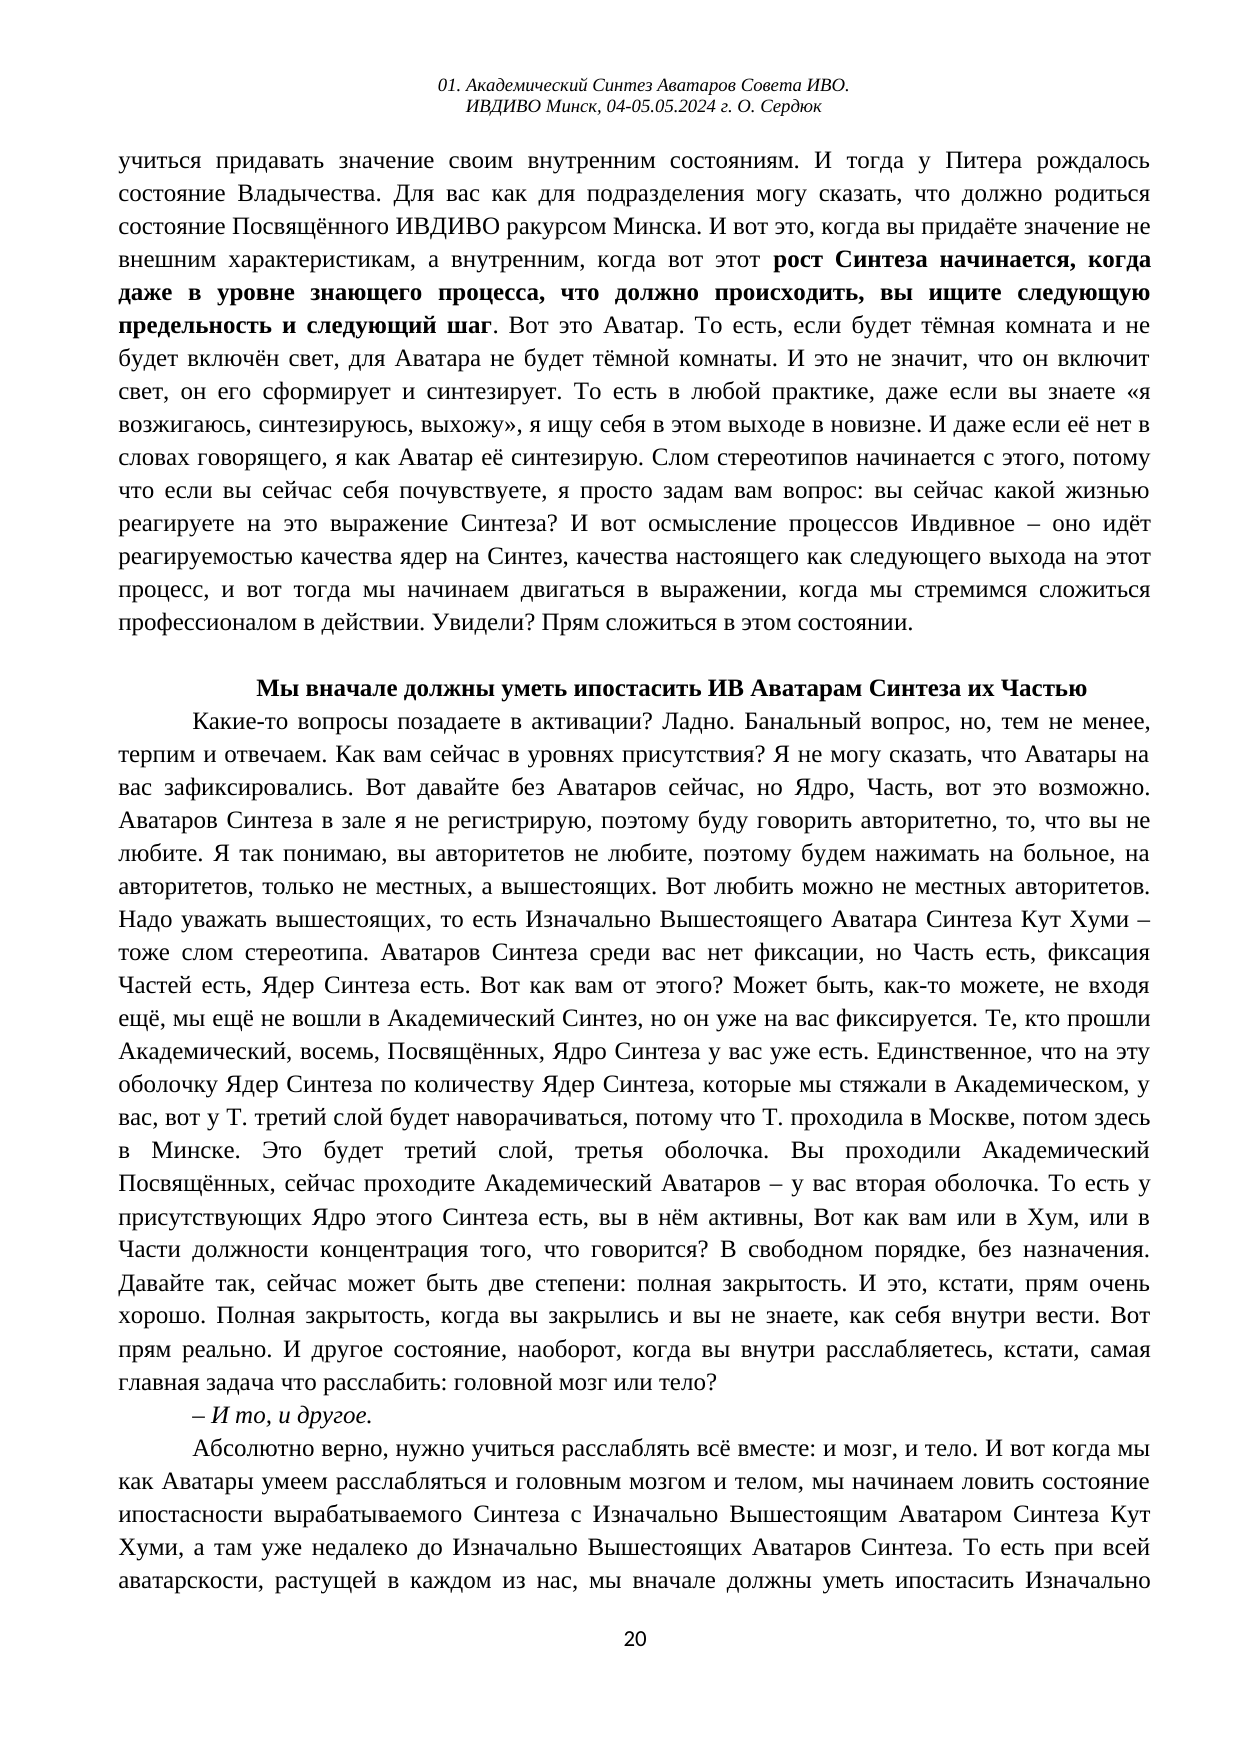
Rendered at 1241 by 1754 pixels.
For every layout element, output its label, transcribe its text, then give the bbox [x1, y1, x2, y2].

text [118, 1433, 1152, 1593]
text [118, 145, 1152, 636]
text Какие-то вопросы позадаете в активации? Ладно. Банальный вопрос, но, тем не менее, терпим и отвечаем. Как вам сейчас в уровнях присутствия? Я не могу сказать, что Аватары на вас зафиксировались. Вот давайте без Аватаров сейчас, но Ядро, Часть, вот это возможно. Аватаров Синтеза в зале я не регистрирую, поэтому буду говорить авторитетно, то, что вы не любите. Я так понимаю, вы авторитетов не любите, поэтому будем нажимать на больное, на авторитетов, только не местных, а вышестоящих. Вот любить можно не местных авторитетов. Надо уважать вышестоящих, то есть Изначально Вышестоящего Аватара Синтеза Кут Хуми – тоже слом стереотипа. Аватаров Синтеза среди вас нет фиксации, но Часть есть, фиксация Частей есть, Ядер Синтеза есть. Вот как вам от этого? Может быть, как-то можете, не входя ещё, мы ещё не вошли в Академический Синтез, но он уже на вас фиксируется. Те, кто прошли Академический, восемь, Посвящённых, Ядро Синтеза у вас уже есть. Единственное, что на эту оболочку Ядер Синтеза по количеству Ядер Синтеза, которые мы стяжали в Академическом, у вас, вот у Т. третий слой будет наворачиваться, потому что Т. проходила в Москве, потом здесь в Минске. Это будет третий слой, третья оболочка. Вы проходили Академический Посвящённых, сейчас проходите Академический Аватаров – у вас вторая оболочка. То есть у присутствующих Ядро этого Синтеза есть, вы в нём активны, Вот как вам или в Хум, или в Части должности концентрация того, что говорится? В свободном порядке, без назначения. Давайте так, сейчас может быть две степени: полная закрытость. И это, кстати, прям очень хорошо. Полная закрытость, когда вы закрылись и вы не знаете, как себя внутри вести. Вот прям реально. И другое состояние, наоборот, когда вы внутри расслабляетесь, кстати, самая главная задача что расслабить: головной мозг или тело? [118, 706, 1152, 1395]
subtitle Мы вначале должны уметь ипостасить ИВ Аватарам Синтеза их Частью [118, 673, 1152, 702]
text – И то, и другое. [118, 1400, 1152, 1428]
